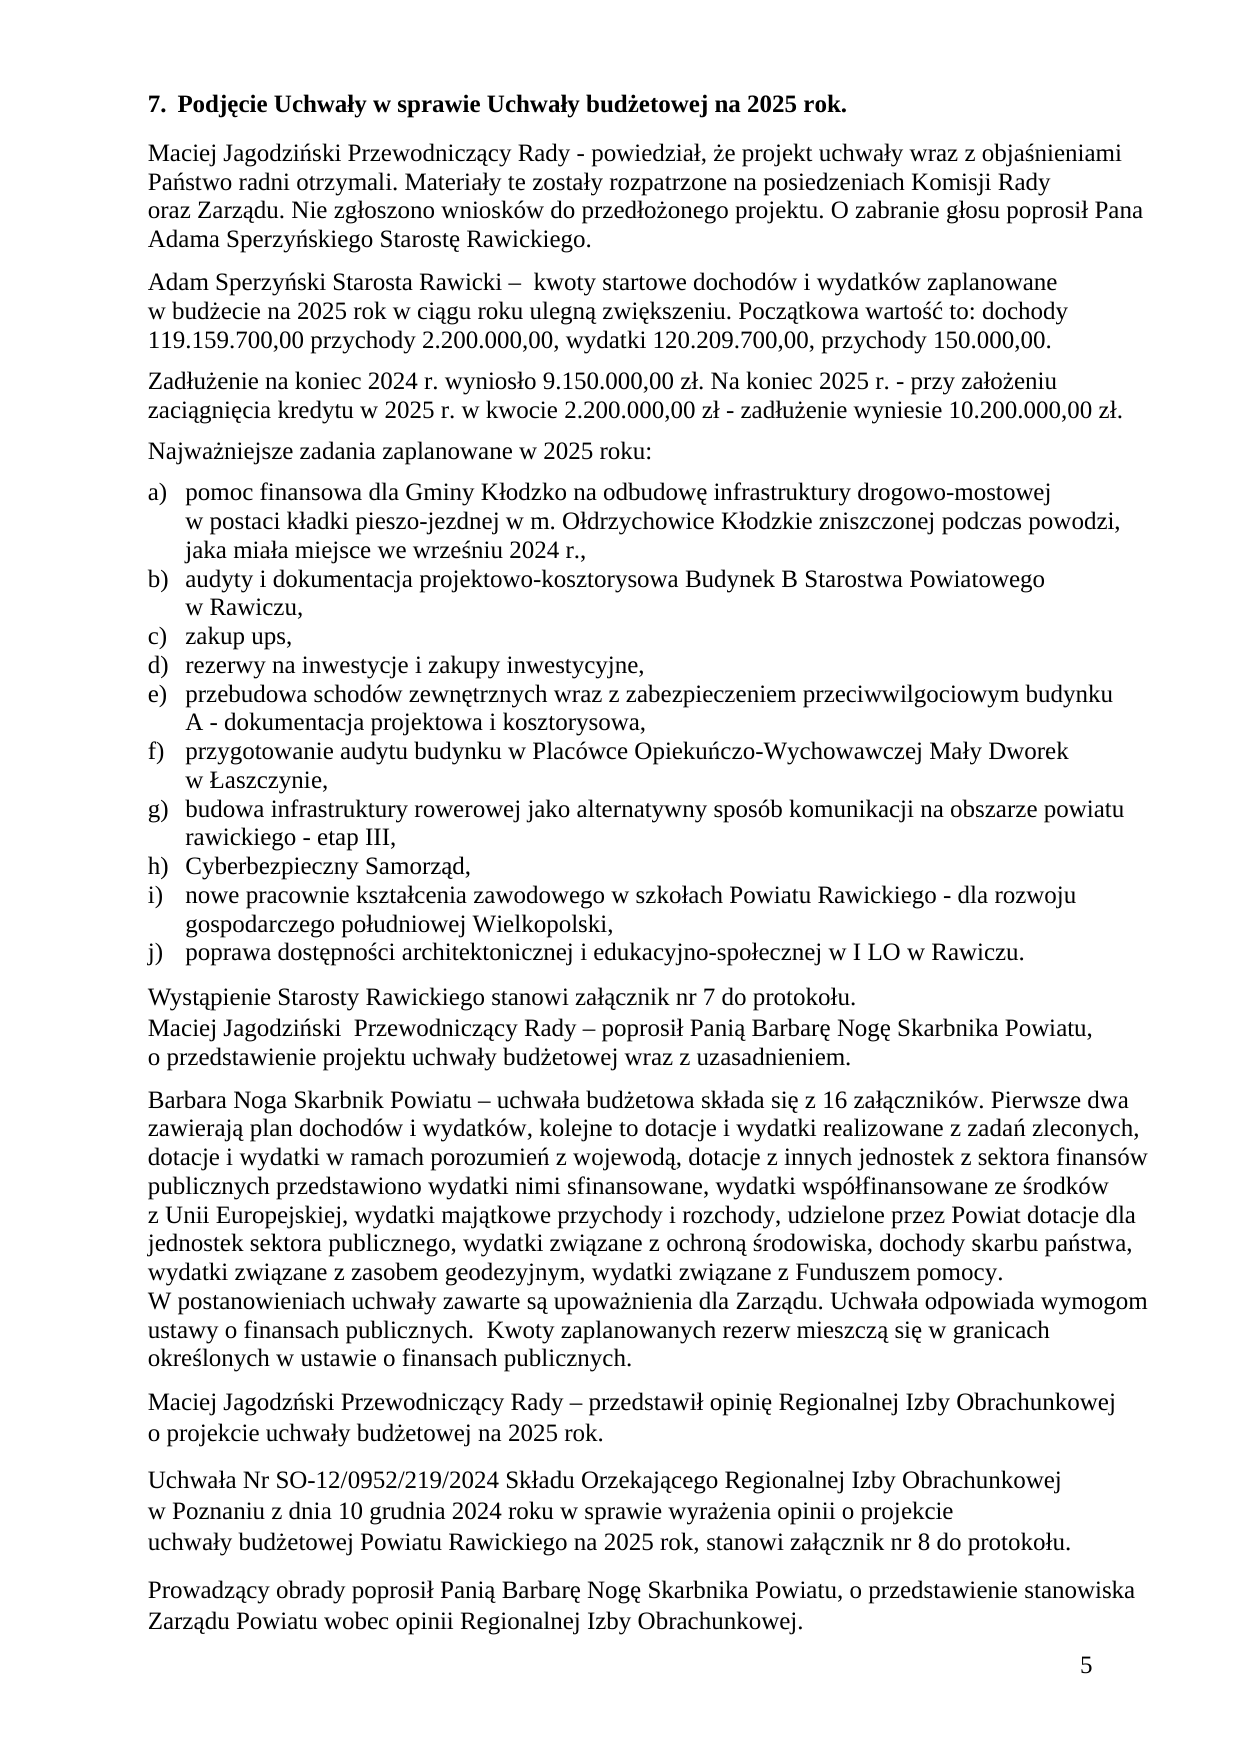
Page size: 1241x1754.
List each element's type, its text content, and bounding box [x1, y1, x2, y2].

text Adam Sperzyński Starosta Rawicki – kwoty startowe dochodów i wydatków zaplanowane w budżecie na 2025 rok w ciągu roku ulegną zwiększeniu. Początkowa wartość to: dochody 119.159.700,00 przychody 2.200.000,00, wydatki 120.209.700,00, przychody 150.000,00. [148, 267, 1152, 354]
list pomoc finansowa dla Gminy Kłodzko na odbudowę infrastruktury drogowo-mostowej w postaci kładki pieszo-jezdnej w m. Ołdrzychowice Kłodzkie zniszczonej podczas powodzi, jaka miała miejsce we wrześniu 2024 r., [148, 477, 1152, 564]
text Najważniejsze zadania zaplanowane w 2025 roku: [148, 436, 1152, 465]
list Cyberbezpieczny Samorząd, [148, 851, 1152, 880]
list nowe pracownie kształcenia zawodowego w szkołach Powiatu Rawickiego - dla rozwoju gospodarczego południowej Wielkopolski, [148, 880, 1152, 937]
list budowa infrastruktury rowerowej jako alternatywny sposób komunikacji na obszarze powiatu rawickiego - etap III, [148, 794, 1152, 851]
list przygotowanie audytu budynku w Placówce Opiekuńczo-Wychowawczej Mały Dworek w Łaszczynie, [148, 736, 1152, 794]
list audyty i dokumentacja projektowo-kosztorysowa Budynek B Starostwa Powiatowego w Rawiczu, [148, 564, 1152, 621]
text Prowadzący obrady poprosił Panią Barbarę Nogę Skarbnika Powiatu, o przedstawienie stanowiska Zarządu Powiatu wobec opinii Regionalnej Izby Obrachunkowej. [148, 1575, 1152, 1635]
text Zadłużenie na koniec 2024 r. wyniosło 9.150.000,00 zł. Na koniec 2025 r. - przy założeniu zaciągnięcia kredytu w 2025 r. w kwocie 2.200.000,00 zł - zadłużenie wyniesie 10.200.000,00 zł. [148, 366, 1152, 424]
text Maciej Jagodzński Przewodniczący Rady – przedstawił opinię Regionalnej Izby Obrachunkowej o projekcie uchwały budżetowej na 2025 rok. [148, 1387, 1152, 1446]
text Uchwała Nr SO-12/0952/219/2024 Składu Orzekającego Regionalnej Izby Obrachunkowej w Poznaniu z dnia 10 grudnia 2024 roku w sprawie wyrażenia opinii o projekcie uchwały budżetowej Powiatu Rawickiego na 2025 rok, stanowi załącznik nr 8 do protokołu. [148, 1465, 1152, 1556]
list rezerwy na inwestycje i zakupy inwestycyjne, [148, 650, 1152, 679]
text Maciej Jagodziński Przewodniczący Rady - powiedział, że projekt uchwały wraz z objaśnieniami Państwo radni otrzymali. Materiały te zostały rozpatrzone na posiedzeniach Komisji Rady oraz Zarządu. Nie zgłoszono wniosków do przedłożonego projektu. O zabranie głosu poprosił Pana Adama Sperzyńskiego Starostę Rawickiego. [148, 138, 1152, 253]
list przebudowa schodów zewnętrznych wraz z zabezpieczeniem przeciwwilgociowym budynku A - dokumentacja projektowa i kosztorysowa, [148, 679, 1152, 736]
list poprawa dostępności architektonicznej i edukacyjno-społecznej w I LO w Rawiczu. [148, 937, 1152, 966]
list Podjęcie Uchwały w sprawie Uchwały budżetowej na 2025 rok. [148, 89, 1152, 117]
list zakup ups, [148, 621, 1152, 650]
text Wystąpienie Starosty Rawickiego stanowi załącznik nr 7 do protokołu. [148, 982, 1152, 1011]
text Barbara Noga Skarbnik Powiatu – uchwała budżetowa składa się z 16 załączników. Pierwsze dwa zawierają plan dochodów i wydatków, kolejne to dotacje i wydatki realizowane z zadań zleconych, dotacje i wydatki w ramach porozumień z wojewodą, dotacje z innych jednostek z sektora finansów publicznych przedstawiono wydatki nimi sfinansowane, wydatki współfinansowane ze środków z Unii Europejskiej, wydatki majątkowe przychody i rozchody, udzielone przez Powiat dotacje dla jednostek sektora publicznego, wydatki związane z ochroną środowiska, dochody skarbu państwa, wydatki związane z zasobem geodezyjnym, wydatki związane z Funduszem pomocy. W postanowieniach uchwały zawarte są upoważnienia dla Zarządu. Uchwała odpowiada wymogom ustawy o finansach publicznych. Kwoty zaplanowanych rezerw mieszczą się w granicach określonych w ustawie o finansach publicznych. [148, 1085, 1152, 1372]
text Maciej Jagodziński Przewodniczący Rady – poprosił Panią Barbarę Nogę Skarbnika Powiatu, o przedstawienie projektu uchwały budżetowej wraz z uzasadnieniem. [148, 1013, 1152, 1070]
